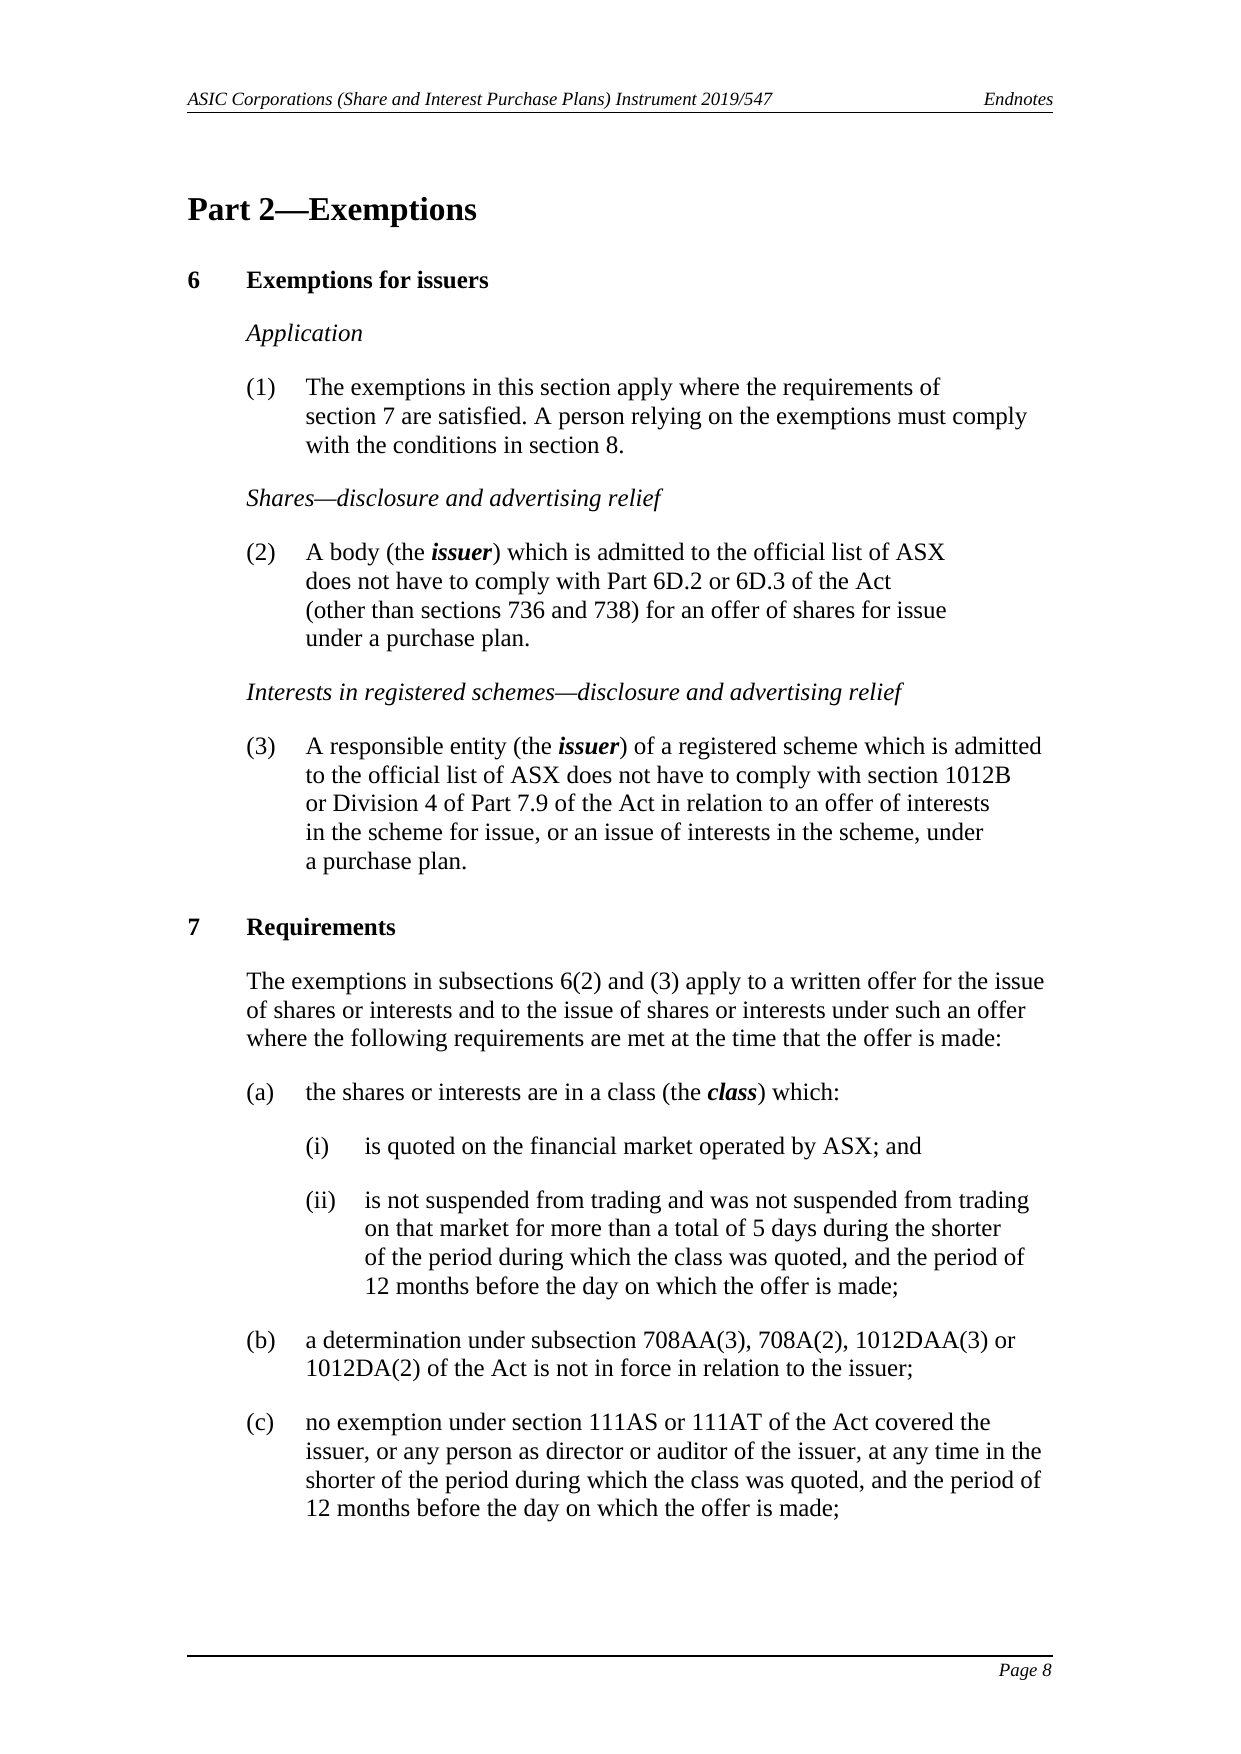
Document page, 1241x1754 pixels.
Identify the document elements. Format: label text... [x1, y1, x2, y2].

text (a) the shares or interests are in a class (the class) which: [246, 1077, 1053, 1106]
subtitle Shares—disclosure and advertising relief [246, 483, 1053, 512]
text (2) A body (the issuer) which is admitted to the official list of ASX does not have to comply with Part 6D.2 or 6D.3 of the Act (other than sections 736 and 738) for an offer of shares for issue under a purchase plan. [246, 537, 1053, 652]
text (b) a determination under subsection 708AA(3), 708A(2), 1012DAA(3) or 1012DA(2) of the Act is not in force in relation to the issuer; [246, 1325, 1053, 1382]
text (ii) is not suspended from trading and was not suspended from trading on that market for more than a total of 5 days during the shorter of the period during which the class was quoted, and the period of 12 months before the day on which the offer is made; [305, 1185, 1053, 1300]
text The exemptions in subsections 6(2) and (3) apply to a written offer for the issue of shares or interests and to the issue of shares or interests under such an offer where the following requirements are met at the time that the offer is made: [246, 966, 1053, 1052]
subtitle (1) The exemptions in this section apply where the requirements of section 7 are satisfied. A person relying on the exemptions must comply with the conditions in section 8. [246, 372, 1053, 458]
text Interests in registered schemes—disclosure and advertising relief [246, 677, 1053, 706]
text (i) is quoted on the financial market operated by ASX; and [305, 1131, 1053, 1160]
subtitle Part 2—Exemptions [187, 189, 1053, 227]
subtitle Application [246, 318, 1053, 347]
text (3) A responsible entity (the issuer) of a registered scheme which is admitted to the official list of ASX does not have to comply with section 1012B or Division 4 of Part 7.9 of the Act in relation to an offer of interests in the scheme for issue, or an issue of interests in the scheme, under a purchase plan. [246, 731, 1053, 875]
subtitle 7 Requirements [187, 912, 1053, 941]
subtitle 6 Exemptions for issuers [187, 265, 1053, 293]
text (c) no exemption under section 111AS or 111AT of the Act covered the issuer, or any person as director or auditor of the issuer, at any time in the shorter of the period during which the class was quoted, and the period of 12 months before the day on which the offer is made; [246, 1407, 1053, 1522]
